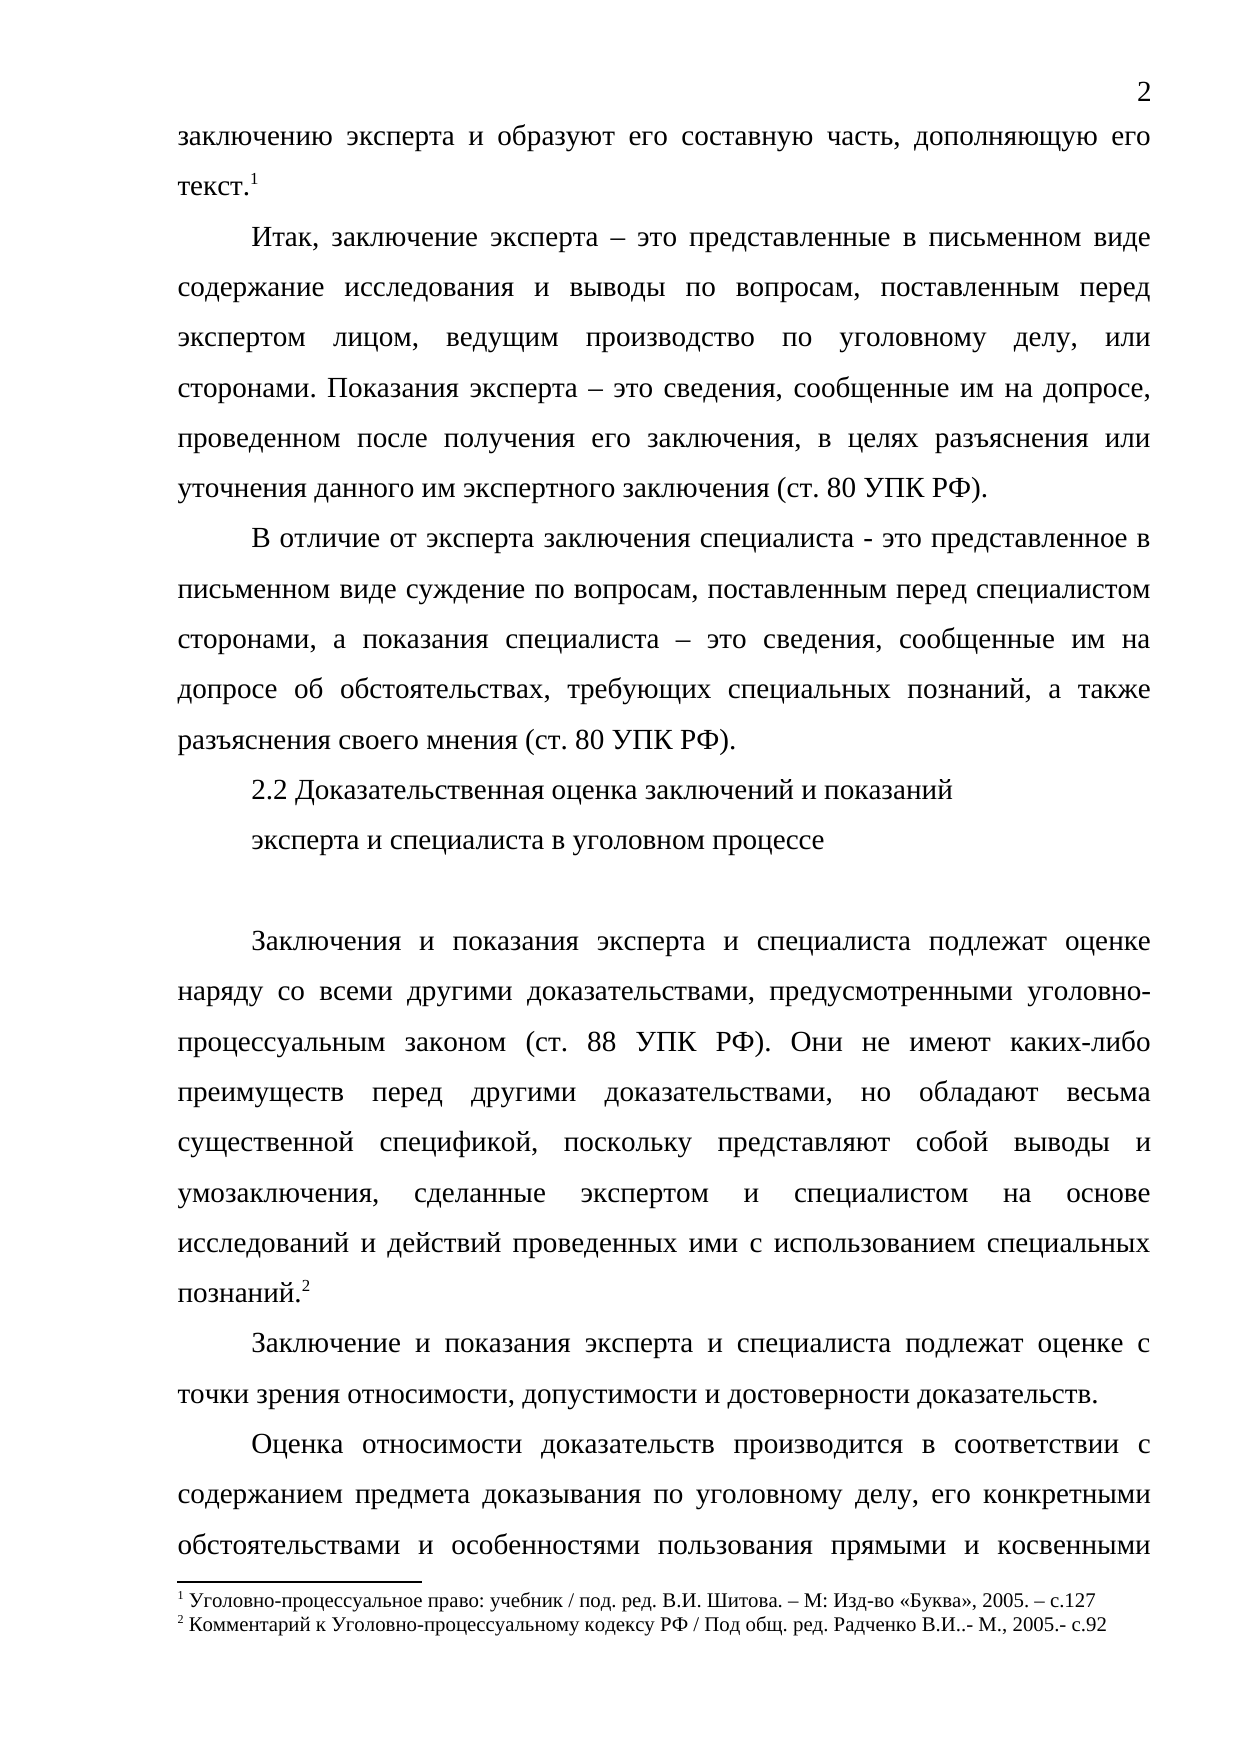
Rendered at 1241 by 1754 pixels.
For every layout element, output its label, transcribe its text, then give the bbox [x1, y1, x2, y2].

text эксперта и специалиста в уголовном процессе [177, 822, 1152, 856]
text Заключения и показания эксперта и специалиста подлежат оценке наряду со всеми другими доказательствами, предусмотренными уголовно-процессуальным законом (ст. 88 УПК РФ). Они не имеют каких-либо преимуществ перед другими доказательствами, но обладают весьма существенной спецификой, поскольку представляют собой выводы и умозаключения, сделанные экспертом и специалистом на основе исследований и действий проведенных ими с использованием специальных познаний. [177, 923, 1152, 1309]
text Итак, заключение эксперта – это представленные в письменном виде содержание исследования и выводы по вопросам, поставленным перед экспертом лицом, ведущим производство по уголовному делу, или сторонами. Показания эксперта – это сведения, сообщенные им на допросе, проведенном после получения его заключения, в целях разъяснения или уточнения данного им экспертного заключения (ст. 80 УПК РФ). [177, 219, 1152, 504]
text 2.2 Доказательственная оценка заключений и показаний [177, 772, 1152, 806]
text В отличие от эксперта заключения специалиста - это представленное в письменном виде суждение по вопросам, поставленным перед специалистом сторонами, а показания специалиста – это сведения, сообщенные им на допросе об обстоятельствах, требующих специальных познаний, а также разъяснения своего мнения (ст. 80 УПК РФ). [177, 521, 1152, 755]
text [177, 118, 1152, 202]
text Заключение и показания эксперта и специалиста подлежат оценке с точки зрения относимости, допустимости и достоверности доказательств. [177, 1326, 1152, 1409]
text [177, 1426, 1152, 1560]
